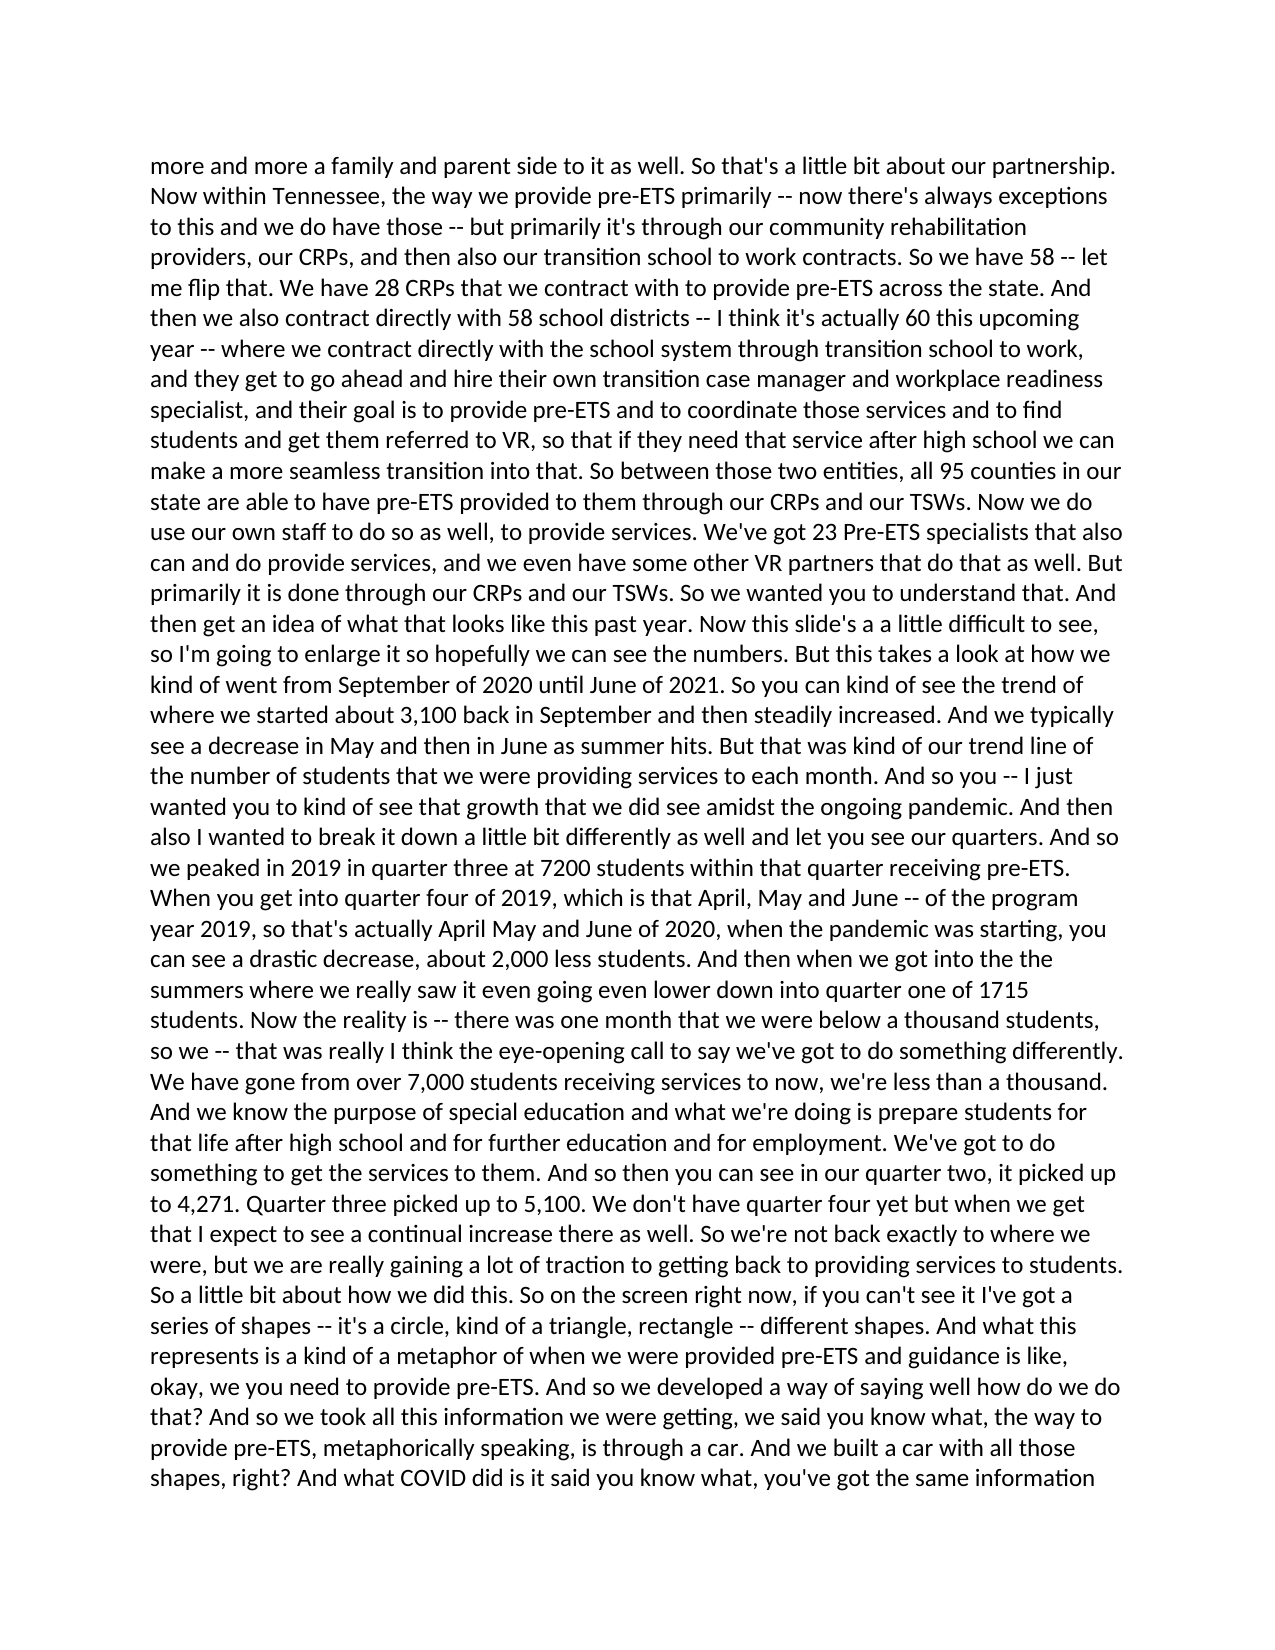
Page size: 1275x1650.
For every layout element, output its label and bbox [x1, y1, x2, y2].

text [150, 150, 1125, 1493]
